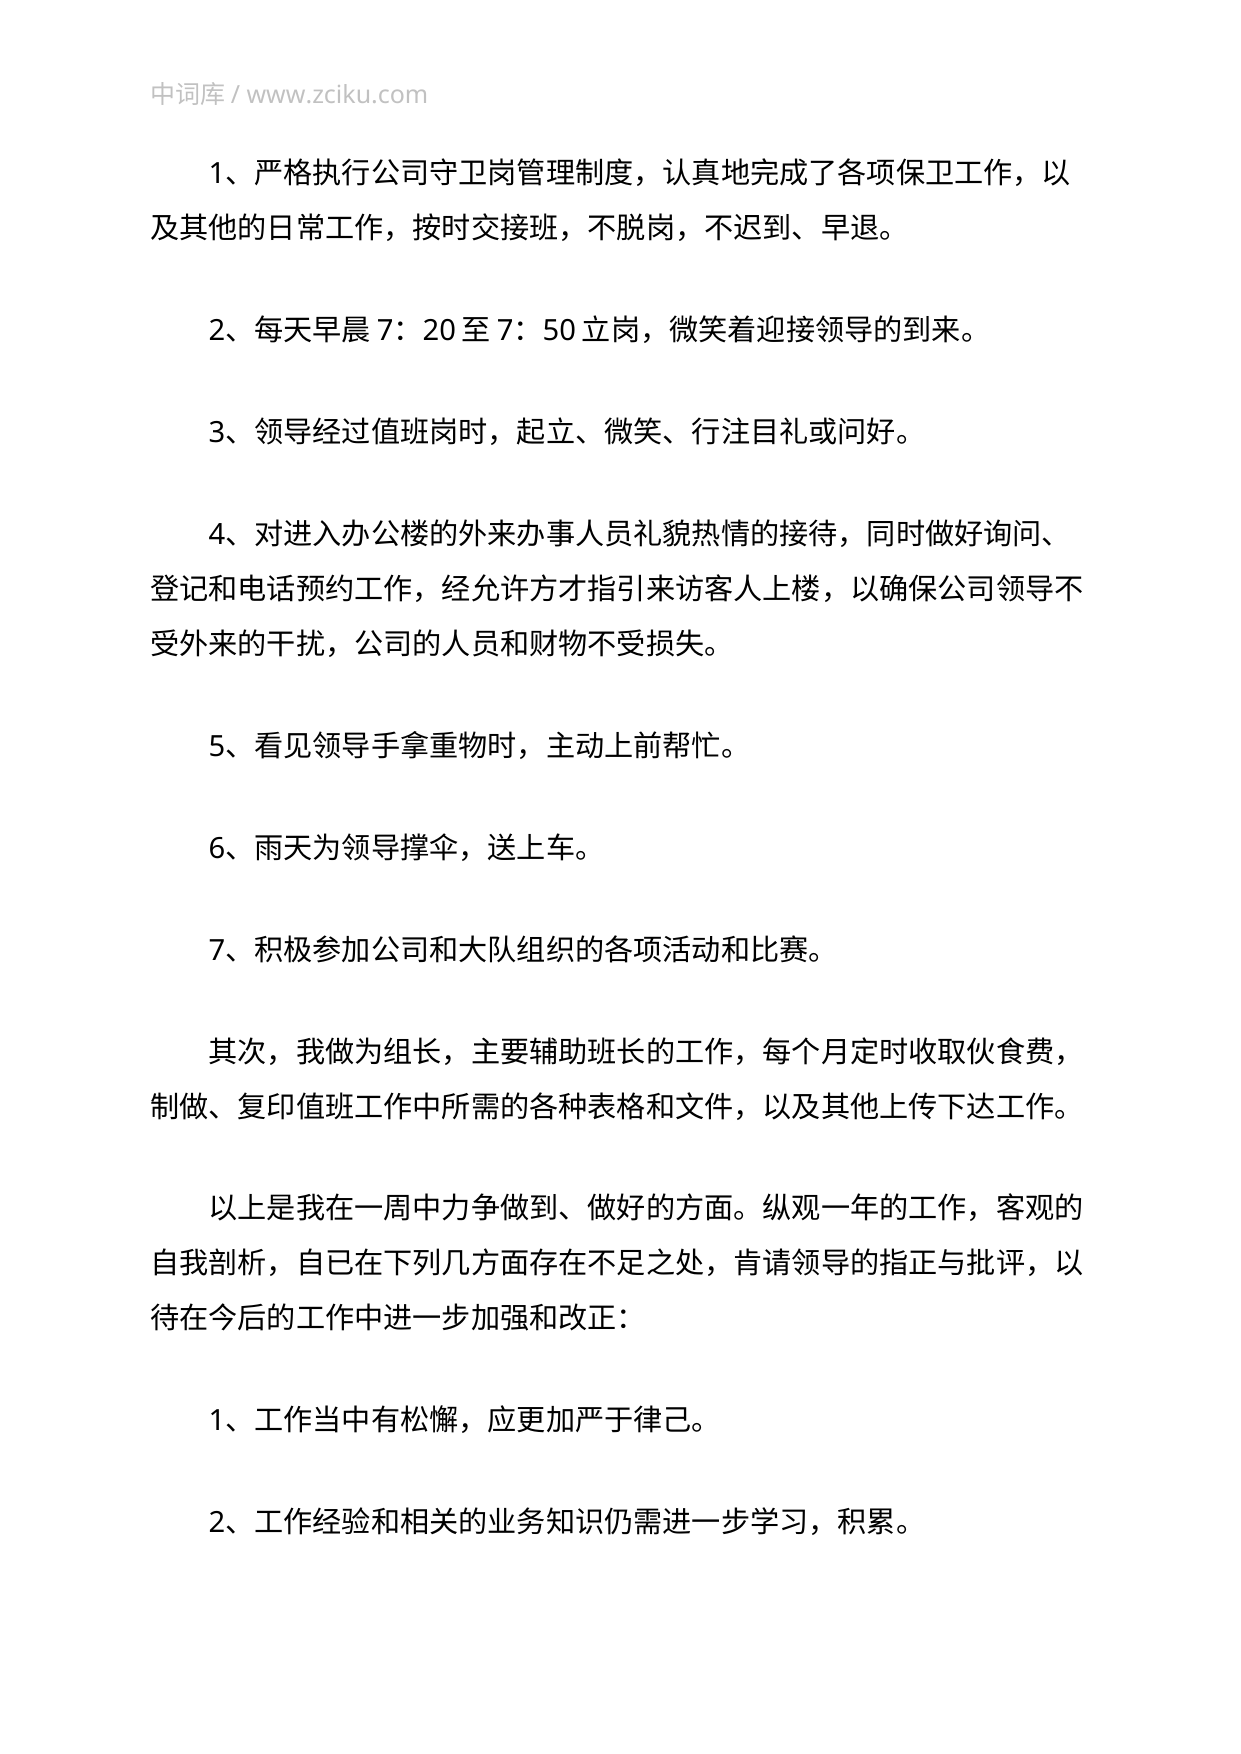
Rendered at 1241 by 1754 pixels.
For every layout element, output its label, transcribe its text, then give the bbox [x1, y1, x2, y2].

text 5、看见领导手拿重物时，主动上前帮忙。 [150, 722, 1090, 765]
text 2、每天早晨7：20至7：50立岗，微笑着迎接领导的到来。 [150, 307, 1090, 349]
text 1、严格执行公司守卫岗管理制度，认真地完成了各项保卫工作，以及其他的日常工作，按时交接班，不脱岗，不迟到、早退。 [150, 150, 1090, 247]
text 2、工作经验和相关的业务知识仍需进一步学习，积累。 [150, 1498, 1090, 1541]
text 其次，我做为组长，主要辅助班长的工作，每个月定时收取伙食费，制做、复印值班工作中所需的各种表格和文件，以及其他上传下达工作。 [150, 1028, 1090, 1126]
text 1、工作当中有松懈，应更加严于律己。 [150, 1397, 1090, 1439]
text 6、雨天为领导撑伞，送上车。 [150, 824, 1090, 867]
text 3、领导经过值班岗时，起立、微笑、行注目礼或问好。 [150, 409, 1090, 451]
text 以上是我在一周中力争做到、做好的方面。纵观一年的工作，客观的自我剖析，自已在下列几方面存在不足之处，肯请领导的指正与批评，以待在今后的工作中进一步加强和改正： [150, 1185, 1090, 1337]
text 7、积极参加公司和大队组织的各项活动和比赛。 [150, 926, 1090, 969]
text 4、对进入办公楼的外来办事人员礼貌热情的接待，同时做好询问、登记和电话预约工作，经允许方才指引来访客人上楼，以确保公司领导不受外来的干扰，公司的人员和财物不受损失。 [150, 511, 1090, 663]
